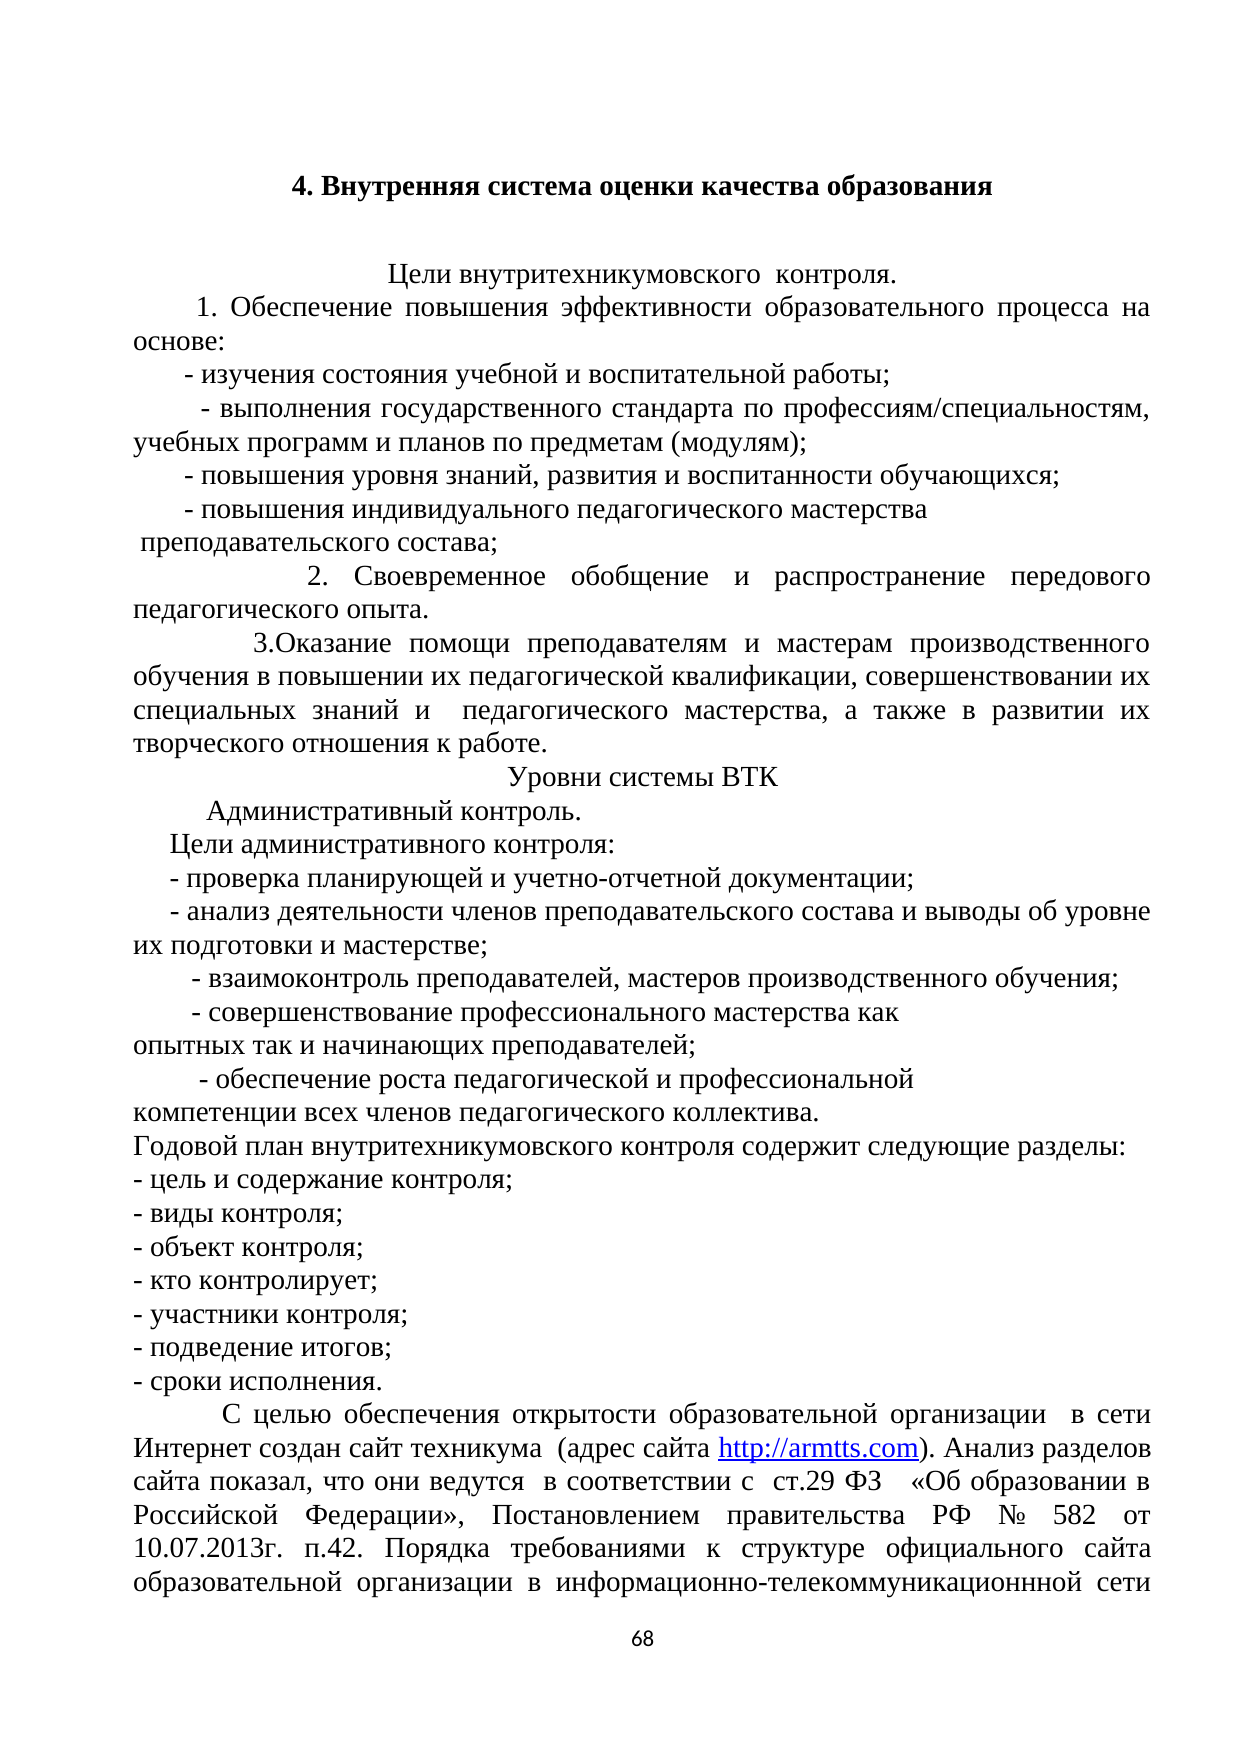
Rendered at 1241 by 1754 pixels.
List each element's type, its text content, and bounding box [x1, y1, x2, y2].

text компетенции всех членов педагогического коллектива. [133, 1094, 1152, 1128]
text Годовой план внутритехникумовского контроля содержит следующие разделы: [133, 1128, 1152, 1162]
text Административный контроль. [133, 793, 1152, 826]
text - изучения состояния учебной и воспитательной работы; [133, 357, 1152, 390]
text - выполнения государственного стандарта по профессиям/специальностям, учебных программ и планов по предметам (модулям); [133, 390, 1152, 457]
text - подведение итогов; [133, 1329, 1152, 1363]
text - совершенствование профессионального мастерства как [133, 994, 1152, 1027]
text - виды контроля; [133, 1195, 1152, 1229]
text - объект контроля; [133, 1229, 1152, 1262]
text Цели внутритехникумовского контроля. [133, 256, 1152, 289]
text - взаимоконтроль преподавателей, мастеров производственного обучения; [133, 960, 1152, 994]
text - проверка планирующей и учетно-отчетной документации; [133, 860, 1152, 893]
text 2. Своевременное обобщение и распространение передового педагогического опыта. [133, 558, 1152, 625]
text опытных так и начинающих преподавателей; [133, 1027, 1152, 1061]
text Уровни системы ВТК [133, 759, 1152, 793]
text - кто контролирует; [133, 1262, 1152, 1296]
text - повышения индивидуального педагогического мастерства [133, 491, 1152, 524]
text - анализ деятельности членов преподавательского состава и выводы об уровне их подготовки и мастерстве; [133, 893, 1152, 960]
text 3.Оказание помощи преподавателям и мастерам производственного обучения в повышении их педагогической квалификации, совершенствовании их специальных знаний и педагогического мастерства, а также в развитии их творческого отношения к работе. [133, 625, 1152, 759]
text - цель и содержание контроля; [133, 1162, 1152, 1195]
text Цели административного контроля: [133, 826, 1152, 860]
subtitle 4. Внутренняя система оценки качества образования [133, 168, 1152, 202]
text - участники контроля; [133, 1296, 1152, 1329]
text - повышения уровня знаний, развития и воспитанности обучающихся; [133, 457, 1152, 491]
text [133, 1396, 1152, 1598]
text преподавательского состава; [133, 524, 1152, 558]
text 1. Обеспечение повышения эффективности образовательного процесса на основе: [133, 289, 1152, 357]
text - сроки исполнения. [133, 1363, 1152, 1396]
text - обеспечение роста педагогической и профессиональной [133, 1061, 1152, 1094]
